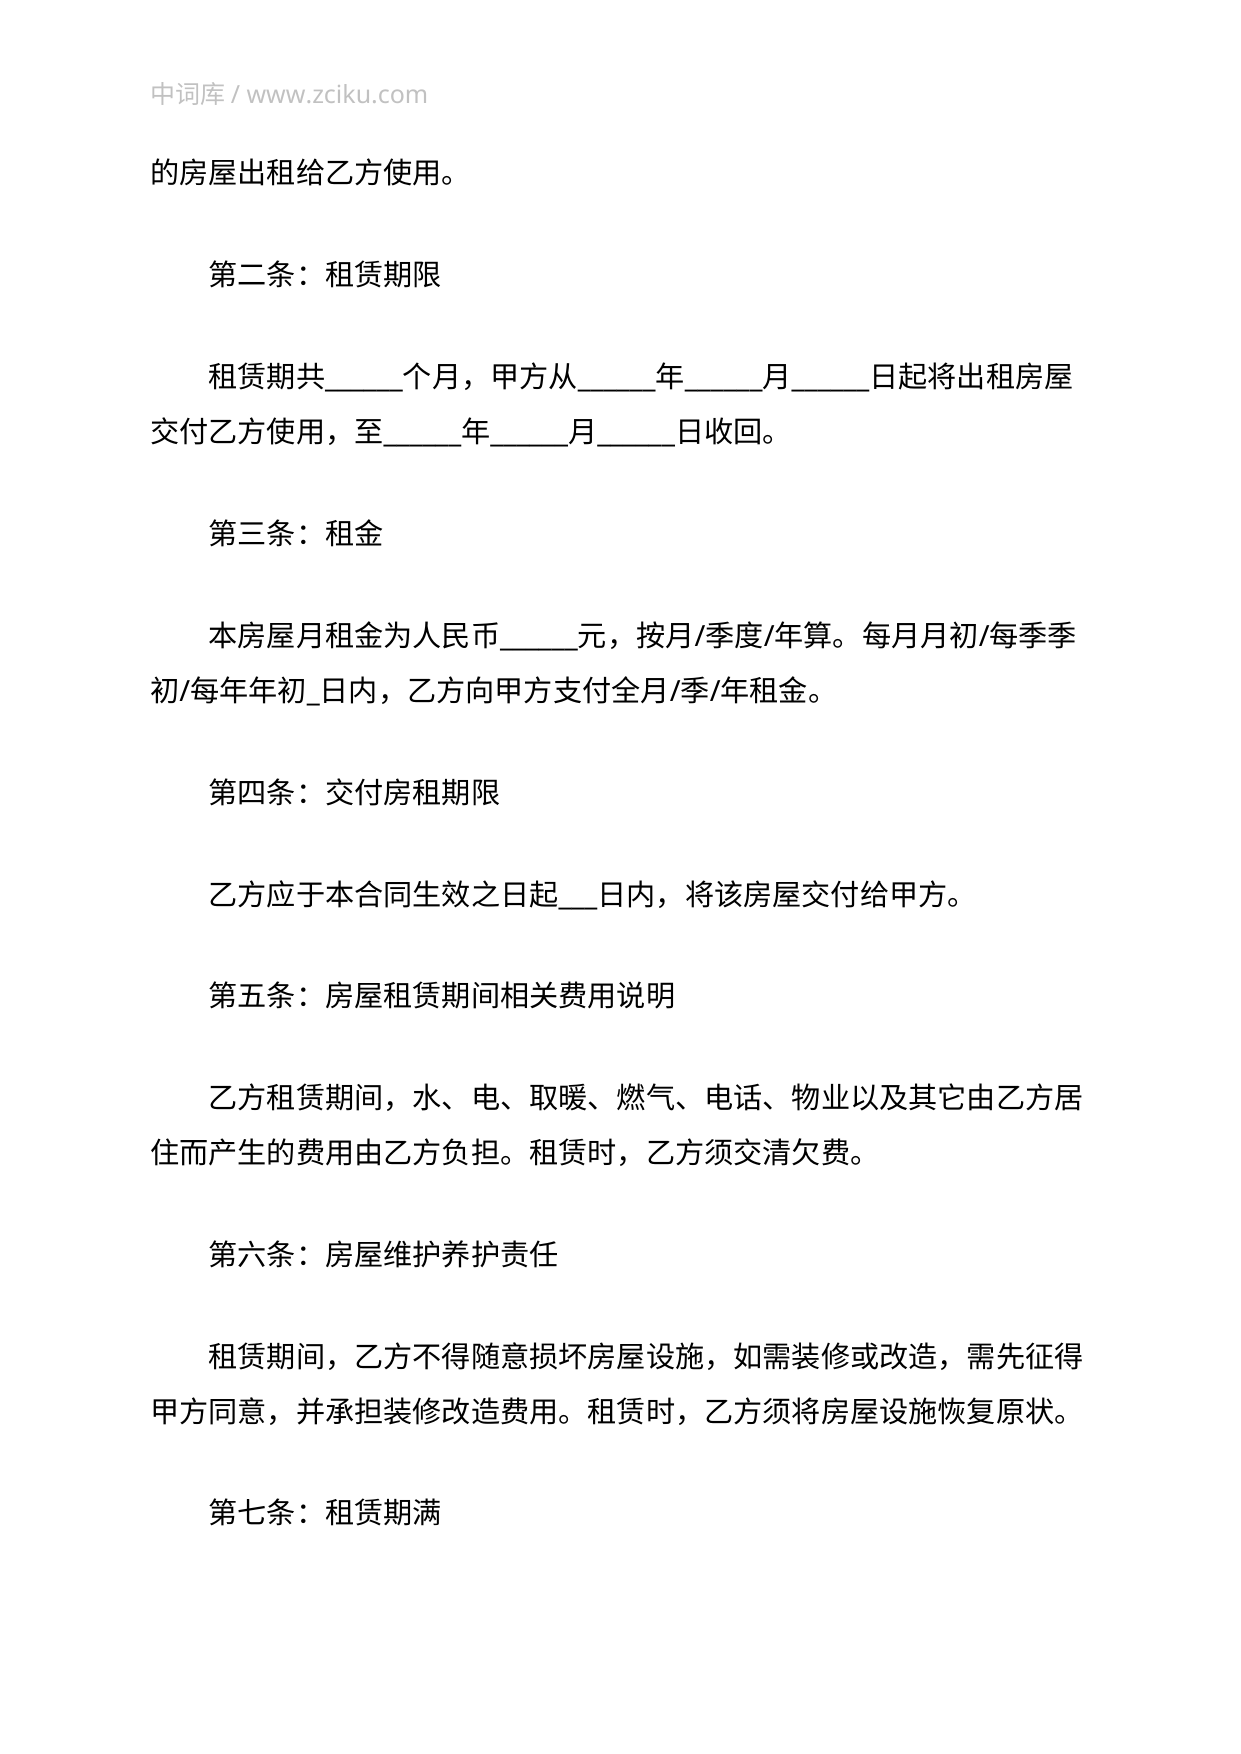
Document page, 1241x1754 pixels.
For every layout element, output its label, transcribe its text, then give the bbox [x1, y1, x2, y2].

text 本房屋月租金为人民币______元，按月/季度/年算。每月月初/每季季初/每年年初_日内，乙方向甲方支付全月/季/年租金。 [150, 612, 1090, 710]
text 第三条：租金 [150, 511, 1090, 553]
text 第五条：房屋租赁期间相关费用说明 [150, 973, 1090, 1015]
text 第四条：交付房租期限 [150, 769, 1090, 812]
text 第二条：租赁期限 [150, 252, 1090, 294]
text 乙方应于本合同生效之日起___日内，将该房屋交付给甲方。 [150, 871, 1090, 913]
text 租赁期共______个月，甲方从______年______月______日起将出租房屋交付乙方使用，至______年______月______日收回。 [150, 353, 1090, 451]
text 租赁期间，乙方不得随意损坏房屋设施，如需装修或改造，需先征得甲方同意，并承担装修改造费用。租赁时，乙方须将房屋设施恢复原状。 [150, 1333, 1090, 1430]
text 乙方租赁期间，水、电、取暖、燃气、电话、物业以及其它由乙方居住而产生的费用由乙方负担。租赁时，乙方须交清欠费。 [150, 1075, 1090, 1172]
text 第七条：租赁期满 [150, 1490, 1090, 1532]
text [150, 150, 1090, 192]
text 第六条：房屋维护养护责任 [150, 1231, 1090, 1274]
